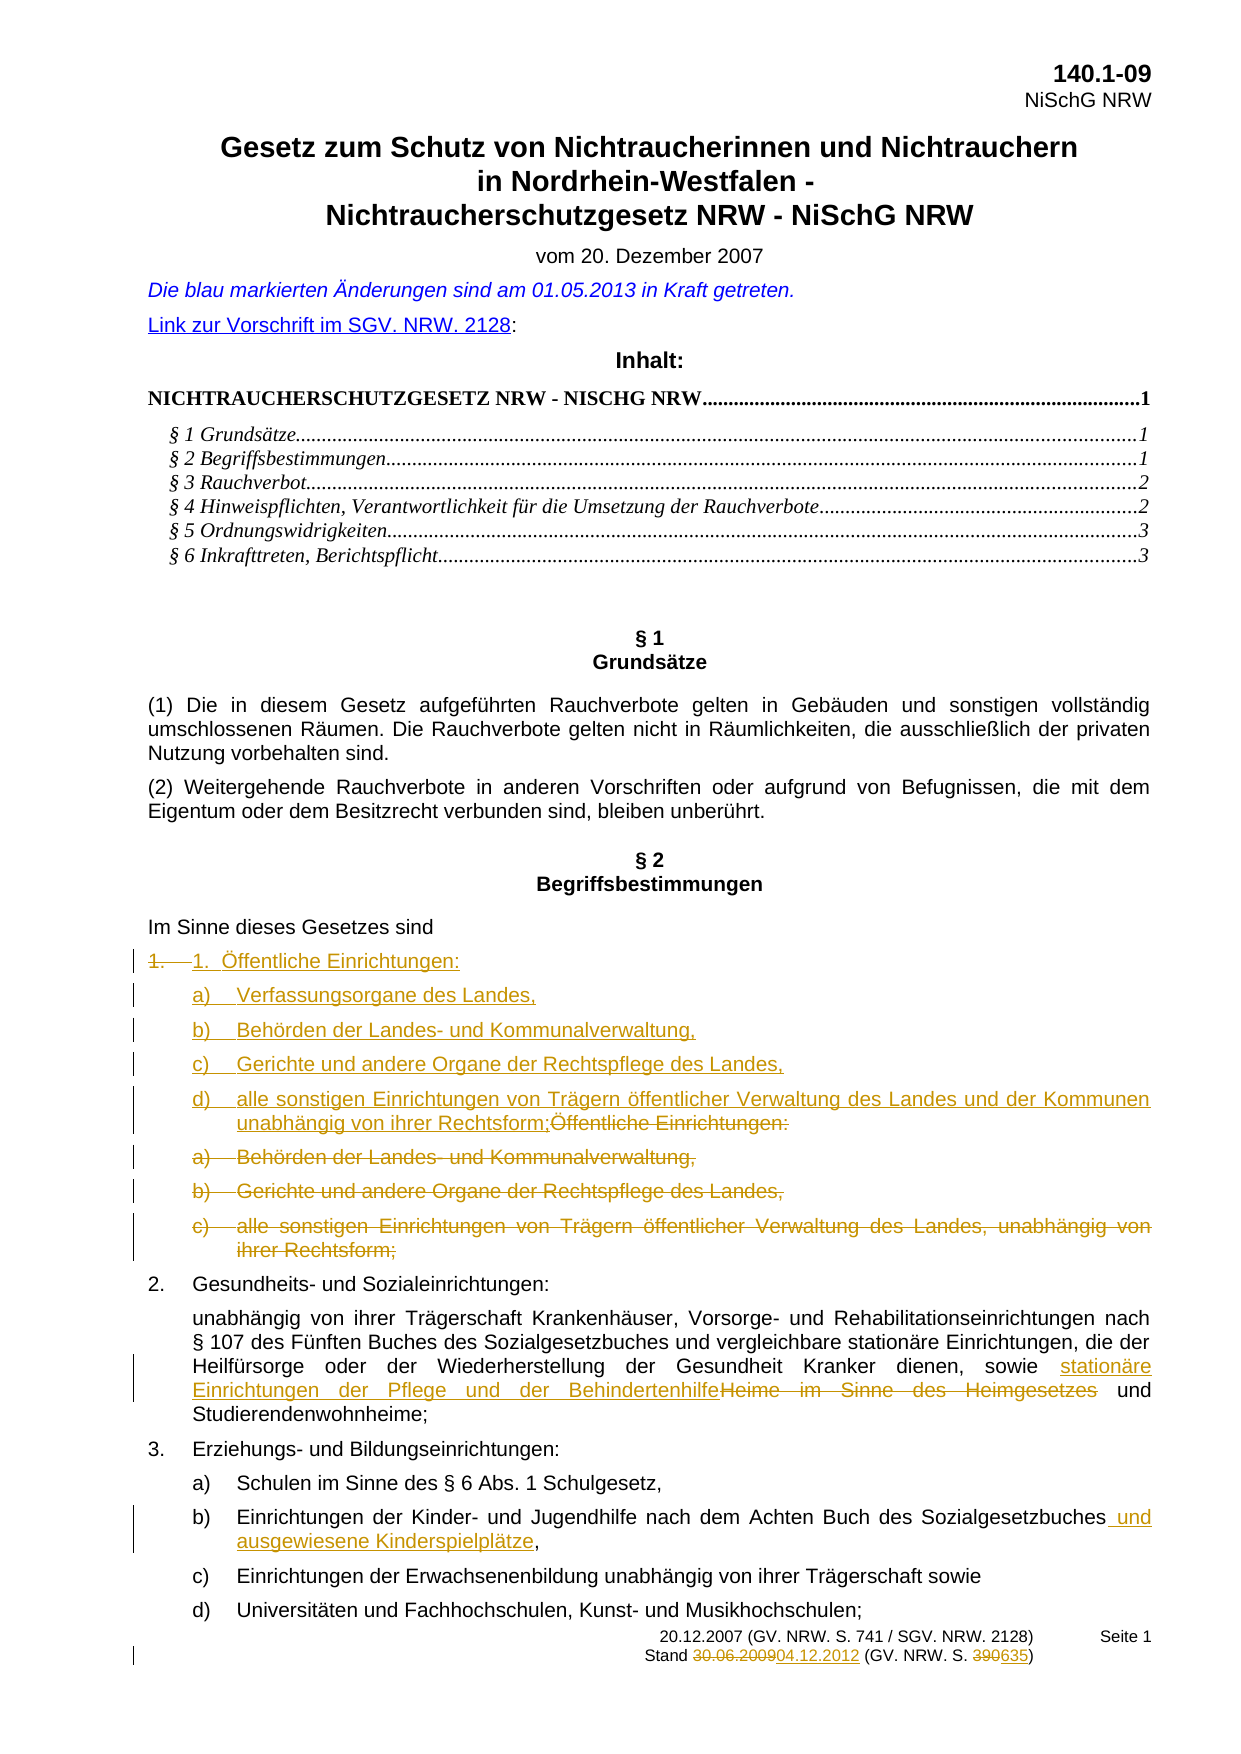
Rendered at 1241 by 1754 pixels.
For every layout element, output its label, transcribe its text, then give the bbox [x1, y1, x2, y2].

text a) Schulen im Sinne des § 6 Abs. 1 Schulgesetz, [192, 1471, 1152, 1495]
text § 2 Begriffsbestimmungen 1 [168, 446, 1152, 470]
text Nichtraucherschutzgesetz NRW - NiSchG NRW 1 [148, 386, 1152, 410]
text d) Universitäten und Fachhochschulen, Kunst- und Musikhochschulen; [192, 1598, 1152, 1622]
text vom 20. Dezember 2007 [148, 244, 1152, 268]
text Link zur Vorschrift im SGV. NRW. 2128: [148, 312, 1152, 336]
subtitle § 1 Grundsätze [148, 626, 1152, 674]
text § 3 Rauchverbot 2 [168, 470, 1152, 494]
text c) Einrichtungen der Erwachsenenbildung unabhängig von ihrer Trägerschaft sowie [192, 1563, 1152, 1587]
text (1) Die in diesem Gesetz aufgeführten Rauchverbote gelten in Gebäuden und sonstigen vollständig umschlossenen Räumen. Die Rauchverbote gelten nicht in Räumlichkeiten, die ausschließlich der privaten Nutzung vorbehalten sind. [148, 693, 1152, 764]
text Im Sinne dieses Gesetzes sind [148, 914, 1152, 938]
text b) Einrichtungen der Kinder- und Jugendhilfe nach dem Achten Buch des Sozialgesetzbuches, [192, 1505, 1152, 1553]
text § 1 Grundsätze 1 [168, 422, 1152, 446]
text § 5 Ordnungswidrigkeiten 3 [168, 518, 1152, 542]
subtitle § 2 Begriffsbestimmungen [148, 848, 1152, 896]
text § 6 Inkrafttreten, Berichtspflicht 3 [168, 542, 1152, 567]
text 2. Gesundheits- und Sozialeinrichtungen: [148, 1272, 1152, 1296]
text Inhalt: [148, 347, 1152, 373]
text 3. Erziehungs- und Bildungseinrichtungen: [148, 1436, 1152, 1460]
text § 4 Hinweispflichten, Verantwortlichkeit für die Umsetzung der Rauchverbote 2 [168, 494, 1152, 518]
text (2) Weitergehende Rauchverbote in anderen Vorschriften oder aufgrund von Befugnissen, die mit dem Eigentum oder dem Besitzrecht verbunden sind, bleiben unberührt. [148, 775, 1152, 823]
subtitle Gesetz zum Schutz von Nichtraucherinnen und Nichtrauchern in Nordrhein-Westfalen - Nichtraucherschutzgesetz NRW - NiSchG NRW [148, 131, 1152, 231]
text unabhängig von ihrer Trägerschaft Krankenhäuser, Vorsorge- und Rehabilitationseinrichtungen nach § 107 des Fünften Buches des Sozialgesetzbuches und vergleichbare stationäre Einrichtungen, die der Heilfürsorge oder der Wiederherstellung der Gesundheit Kranker dienen, sowie und Studierendenwohnheime; [192, 1306, 1152, 1426]
text Die blau markierten Änderungen sind am 01.05.2013 in Kraft getreten. [148, 278, 1152, 302]
